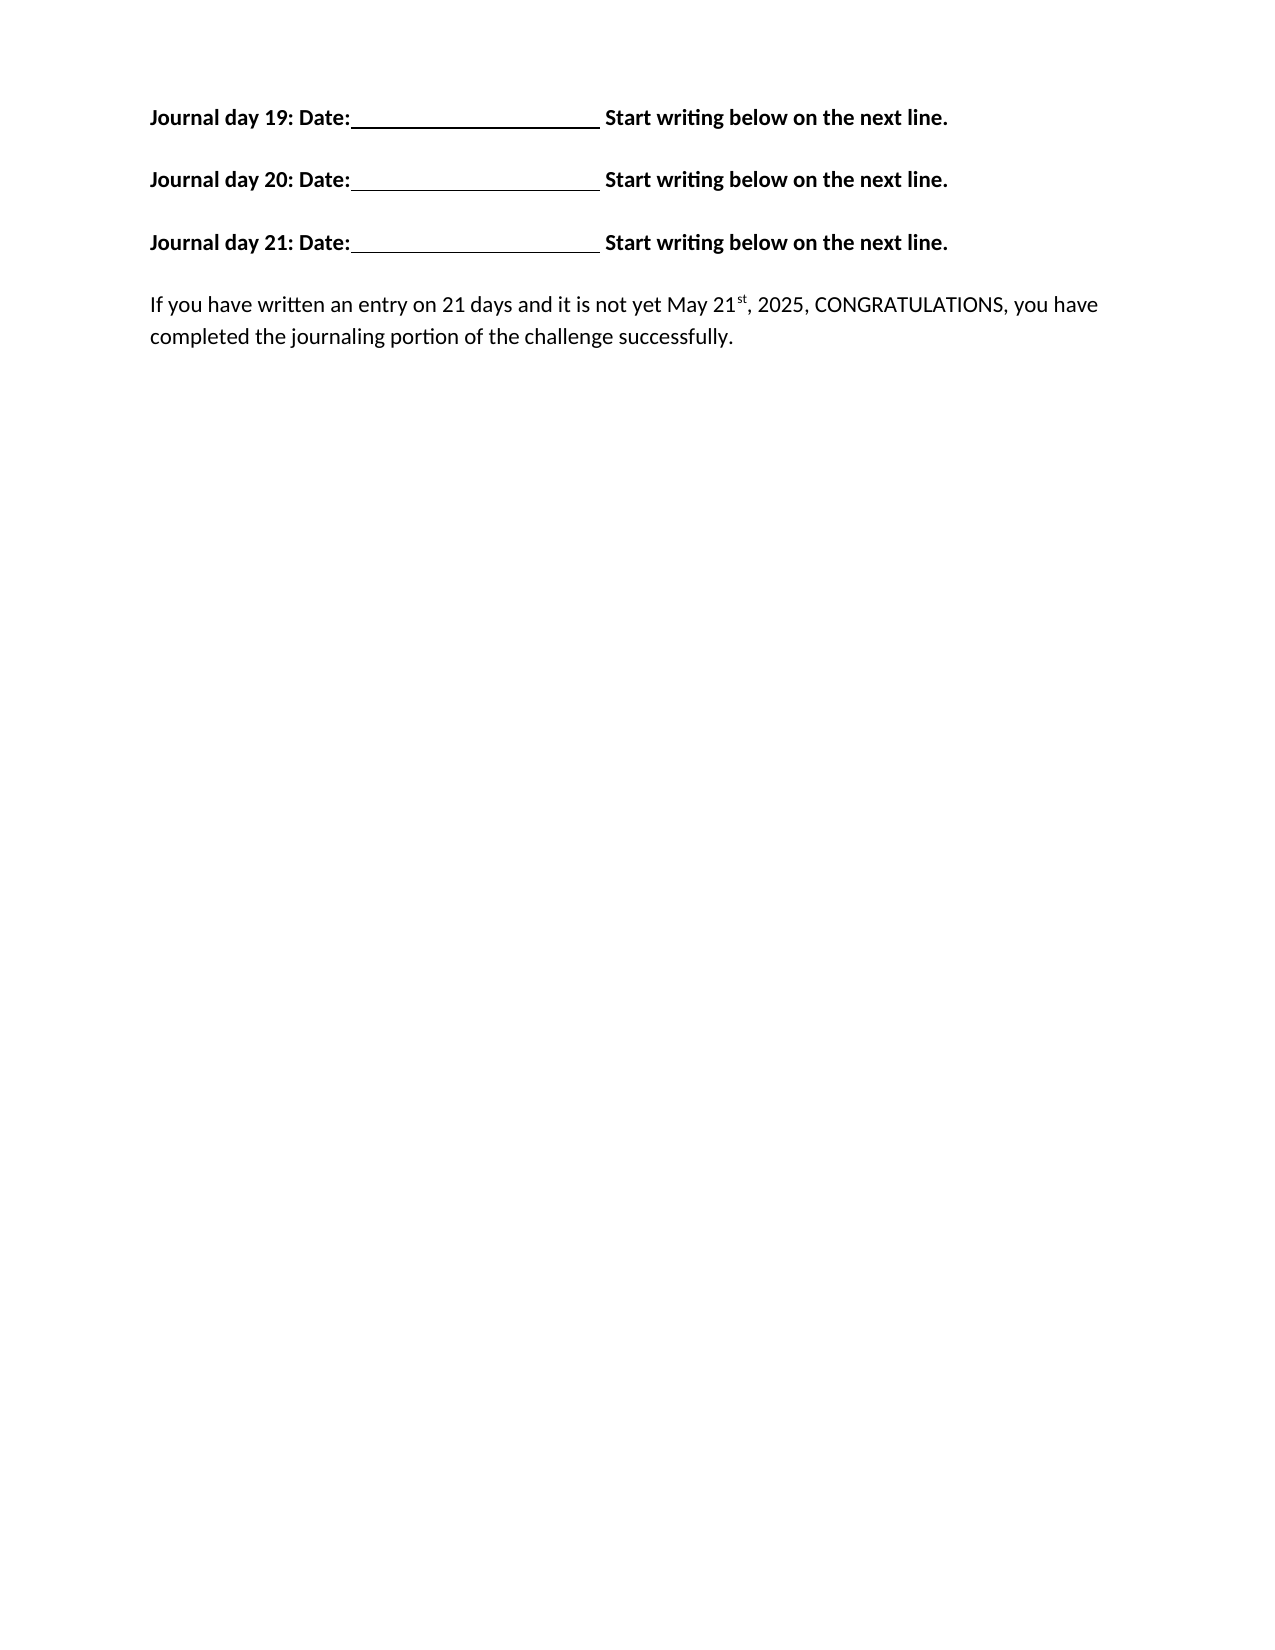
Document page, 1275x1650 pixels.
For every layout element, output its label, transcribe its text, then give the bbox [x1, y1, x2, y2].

text Journal day 19: Date: Start writing below on the next line. [150, 103, 1125, 131]
text Journal day 21: Date: Start writing below on the next line. [150, 228, 1125, 256]
text Journal day 20: Date: Start writing below on the next line. [150, 166, 1125, 193]
text If you have written an entry on 21 days and it is not yet May 21st, 2025, CONGRATULATIONS, you have completed the journaling portion of the challenge successfully. [150, 290, 1125, 351]
